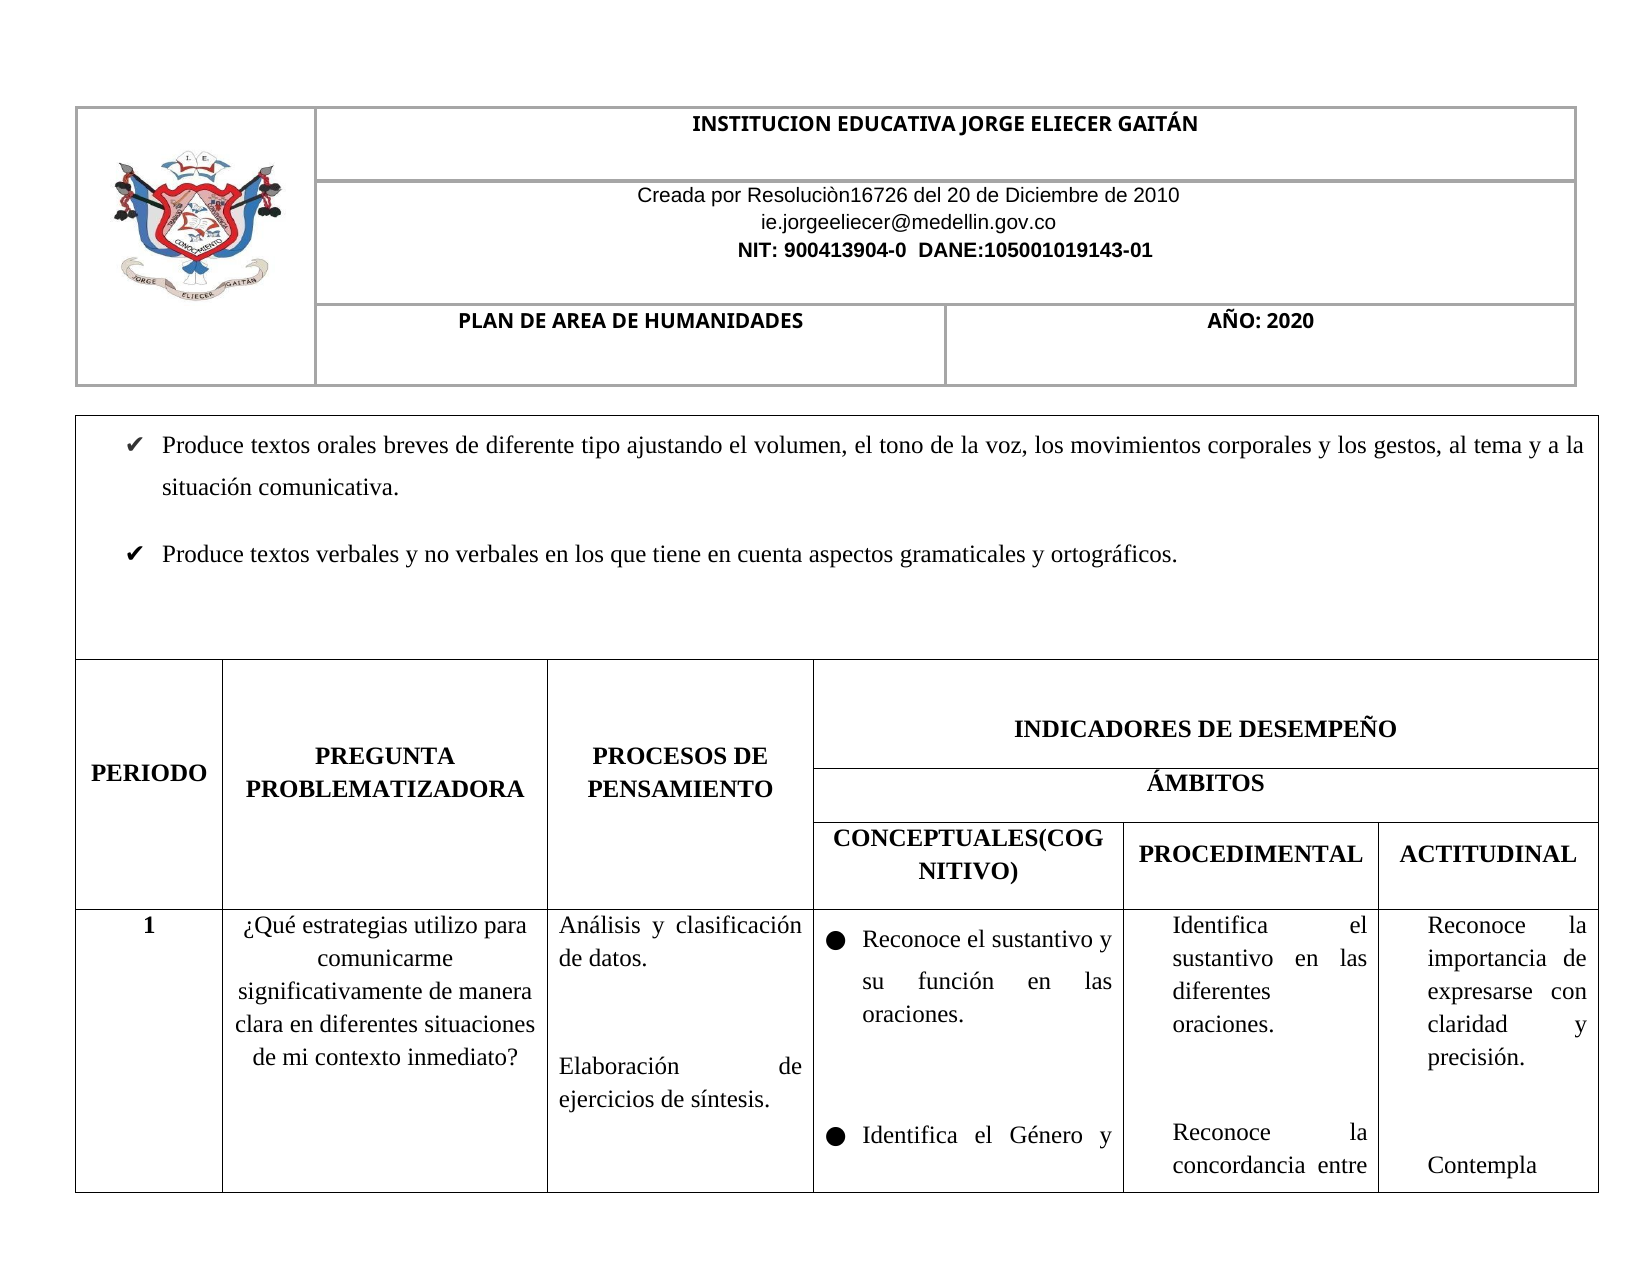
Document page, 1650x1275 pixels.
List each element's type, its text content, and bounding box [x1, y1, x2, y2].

table_cell PREGUNTA PROBLEMATIZADORA [223, 660, 547, 909]
picture [104, 145, 288, 306]
table_cell CONCEPTUALES(COGNITIVO) [814, 823, 1123, 909]
table_cell Reconoce el sustantivo y su función en las oraciones. Identifica el Género y número del adjetivo. Reconoce las estrategias para comunicarse significativamente de manera clara y a través de diferentes medios en distintas situaciones de su contexto inmediato. [814, 910, 1123, 1192]
table_cell ÁMBITOS [814, 769, 1598, 822]
table_cell DERECHOS BÁSICOS DE APRENDIZAJE (DBA): Comprende las funciones que cumplen los medios de comunicación propios de su contexto. Comprende que algunos escritos y manifestaciones artísticas pueden estar compuestos por texto, sonido e imágenes. Reconoce algunas características de los textos narrativos, tales como el concepto de narrador y estructura narrativa, a partir de la recreación y disfrute de los mismos. Escribe textos literarios coherentes, atendiendo a las características textuales e integrando sus saberes e intereses. Identifica el papel del emisor y el receptor y sus propósitos comunicativos en una situación específica. Interpreta el contenido y la estructura del texto, respondiendo preguntas de orden inferencial y crítico. Produce textos orales breves de diferente tipo ajustando el volumen, el tono de la voz, los movimientos corporales y los gestos, al tema y a la situación comunicativa. Produce textos verbales y no verbales en los que tiene en cuenta aspectos gramaticales y ortográficos. [76, 416, 1598, 659]
table_cell Identifica el sustantivo en las diferentes oraciones. Reconoce la concordancia entre el adjetivo y el sustantivo. Construye el mensaje cifrado que portan algunos textos, jeroglíficos y pictogramas como posibilidades comunicativas cercanas a la comprensión del mundo que lo rodea. [1124, 910, 1378, 1192]
table_cell Reconoce la importancia de expresarse con claridad y precisión. Contempla diferentes medios y estrategias para comunicarse significativamente y de manera clara, en distintas situaciones de su contexto inmediato. [1379, 910, 1598, 1192]
table_cell PERIODO [76, 660, 222, 909]
table_cell 1 [76, 910, 222, 1192]
table_cell PROCESOS DE PENSAMIENTO [548, 660, 813, 909]
table_cell ¿Qué estrategias utilizo para comunicarme significativamente de manera clara en diferentes situaciones de mi contexto inmediato? [223, 910, 547, 1192]
table_cell Análisis y clasificación de datos. Elaboración de ejercicios de síntesis. [548, 910, 813, 1192]
table_cell INDICADORES DE DESEMPEÑO [814, 660, 1598, 767]
table_cell PROCEDIMENTAL [1124, 823, 1378, 909]
table_cell ACTITUDINAL [1379, 823, 1598, 909]
